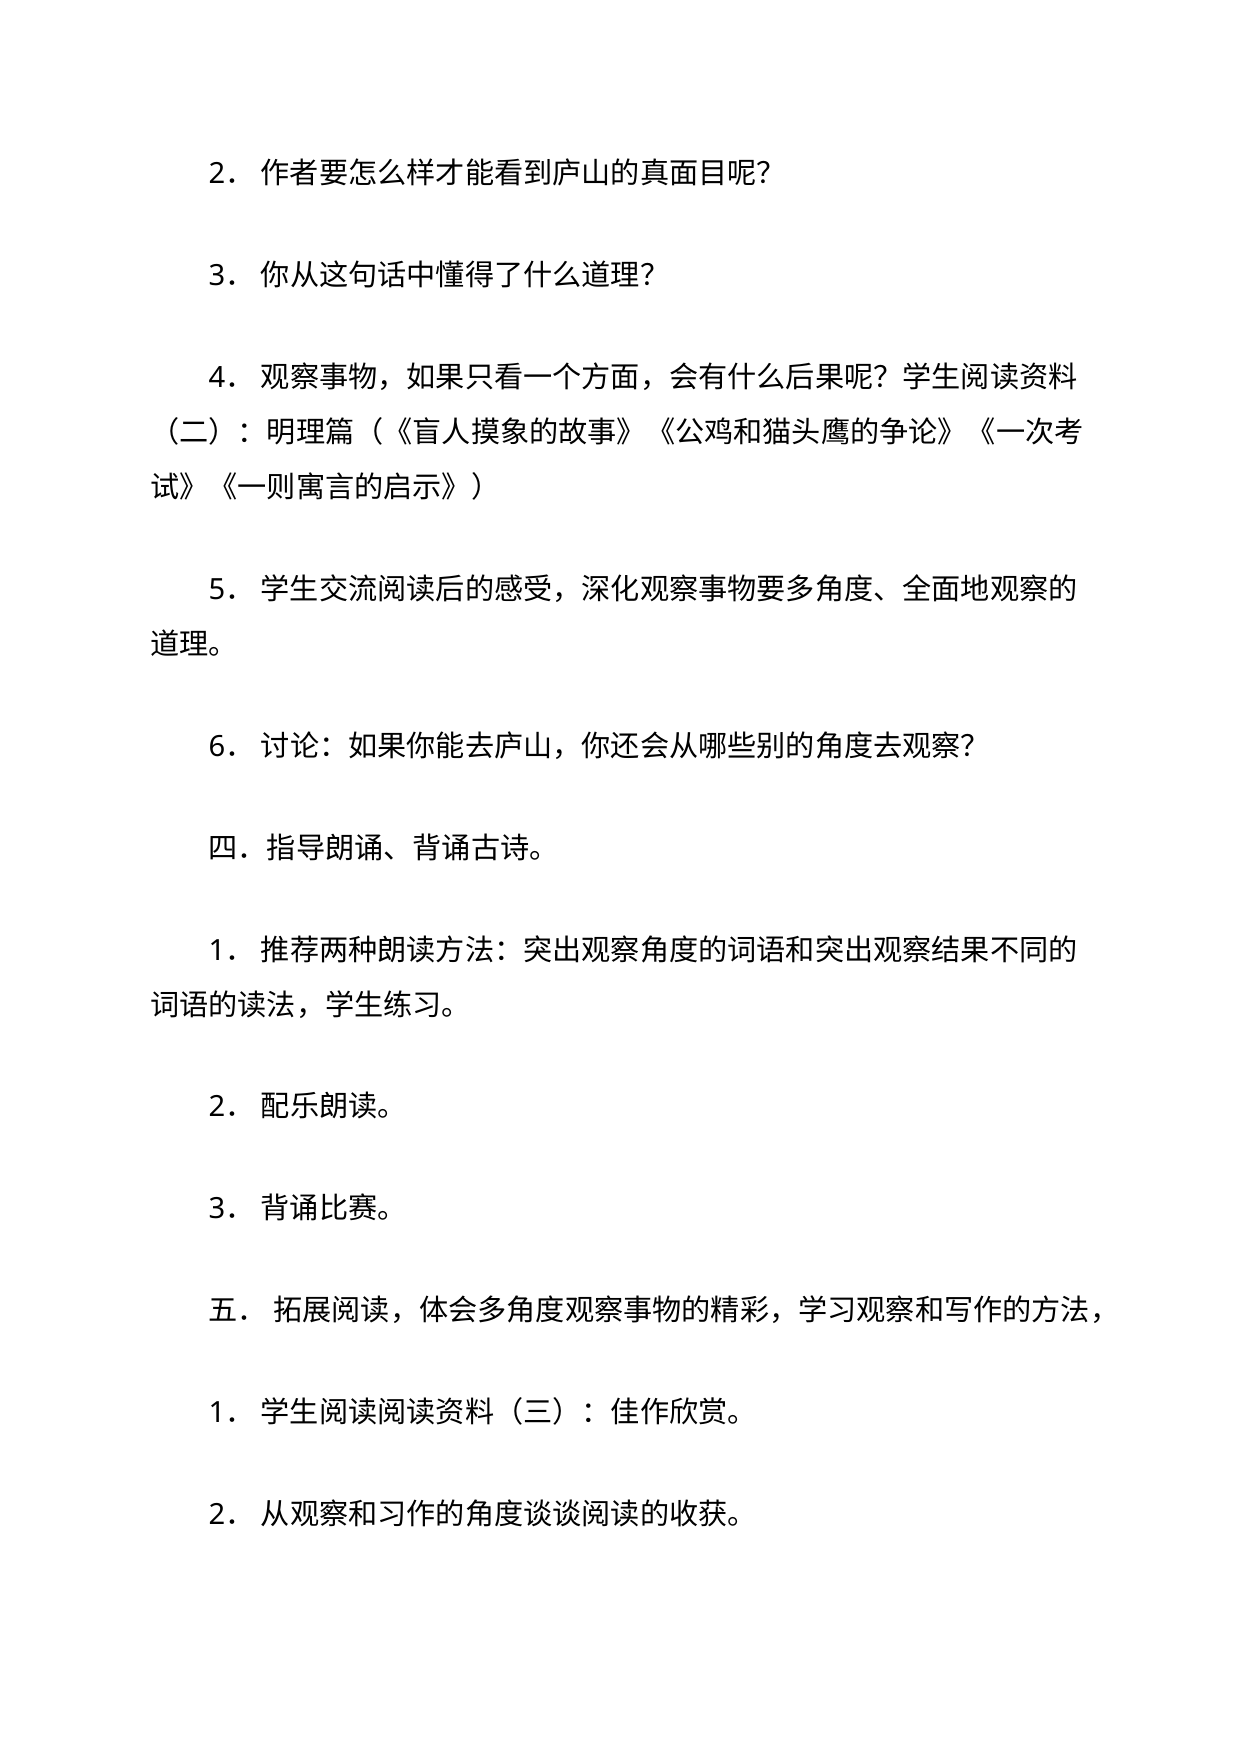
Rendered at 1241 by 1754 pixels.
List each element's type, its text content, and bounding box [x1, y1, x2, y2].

text 2． 作者要怎么样才能看到庐山的真面目呢？ [150, 150, 1090, 192]
text 5． 学生交流阅读后的感受，深化观察事物要多角度、全面地观察的道理。 [150, 566, 1090, 663]
text 4． 观察事物，如果只看一个方面，会有什么后果呢？学生阅读资料（二）：明理篇（《盲人摸象的故事》《公鸡和猫头鹰的争论》《一次考试》《一则寓言的启示》） [150, 354, 1090, 506]
text 1． 学生阅读阅读资料（三）：佳作欣赏。 [150, 1389, 1090, 1431]
text 3． 背诵比赛。 [150, 1185, 1090, 1227]
text 3． 你从这句话中懂得了什么道理？ [150, 252, 1090, 294]
text 6． 讨论：如果你能去庐山，你还会从哪些别的角度去观察？ [150, 722, 1090, 765]
text 五． 拓展阅读，体会多角度观察事物的精彩，学习观察和写作的方法， [150, 1287, 1090, 1329]
text 2． 配乐朗读。 [150, 1083, 1090, 1125]
text 1． 推荐两种朗读方法：突出观察角度的词语和突出观察结果不同的词语的读法，学生练习。 [150, 926, 1090, 1023]
text 四．指导朗诵、背诵古诗。 [150, 824, 1090, 867]
text 2． 从观察和习作的角度谈谈阅读的收获。 [150, 1491, 1090, 1533]
